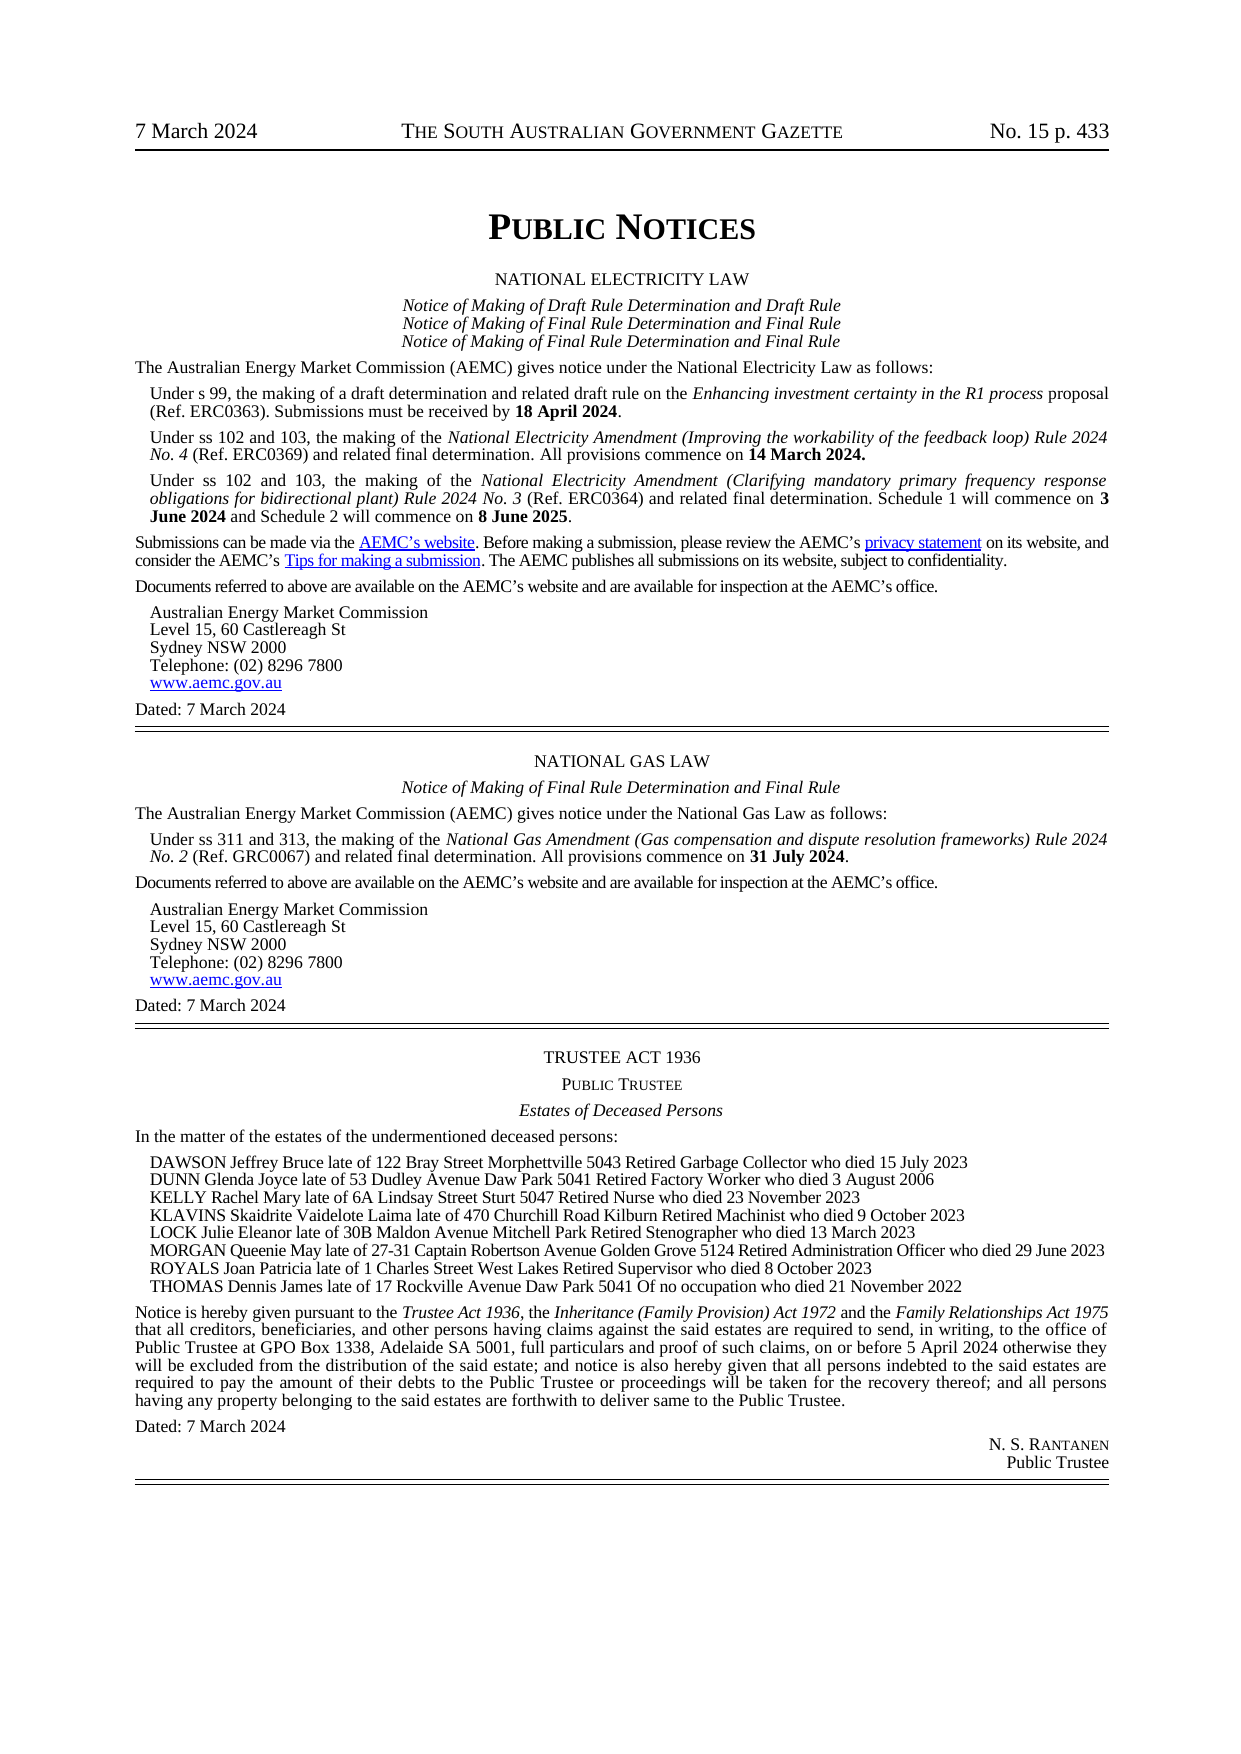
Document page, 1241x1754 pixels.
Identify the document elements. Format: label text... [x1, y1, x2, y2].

text www.aemc.gov.au [149, 675, 1109, 692]
title Notice of Making of Final Rule Determination and Final Rule [135, 333, 1109, 351]
text The Australian Energy Market Commission (AEMC) gives notice under the National Gas Law as follows: [135, 805, 1109, 823]
text Telephone: (02) 8296 7800 [149, 954, 1109, 972]
text Level 15, 60 Castlereagh St [149, 622, 1109, 639]
subtitle Public Notices [135, 209, 1109, 247]
text MORGAN Queenie May late of 27-31 Captain Robertson Avenue Golden Grove 5124 Retired Administration Officer who died 29 June 2023 [149, 1242, 1109, 1260]
text Dated: 7 March 2024 [135, 701, 1109, 718]
text Dated: 7 March 2024 [135, 1418, 1109, 1436]
text Telephone: (02) 8296 7800 [149, 657, 1109, 675]
text Public Trustee [135, 1076, 1109, 1093]
text N. S. Rantanen [135, 1436, 1109, 1454]
text Notice is hereby given pursuant to the Trustee Act 1936, the Inheritance (Family Provision) Act 1972 and the Family Relationships Act 1975 that all creditors, beneficiaries, and other persons having claims against the said estates are required to send, in writing, to the office of Public Trustee at GPO Box 1338, Adelaide SA 5001, full particulars and proof of such claims, on or before 5 April 2024 otherwise they will be excluded from the distribution of the said estate; and notice is also hereby given that all persons indebted to the said estates are required to pay the amount of their debts to the Public Trustee or proceedings will be taken for the recovery thereof; and all persons having any property belonging to the said estates are forthwith to deliver same to the Public Trustee. [135, 1304, 1109, 1410]
text Under s 99, the making of a draft determination and related draft rule on the Enhancing investment certainty in the R1 process proposal (Ref. ERC0363). Submissions must be received by 18 April 2024. [149, 385, 1109, 421]
subtitle National Electricity Law [135, 272, 1109, 289]
text www.aemc.gov.au [149, 972, 1109, 989]
text Under ss 102 and 103, the making of the National Electricity Amendment (Improving the workability of the feedback loop) Rule 2024 No. 4 (Ref. ERC0369) and related final determination. All provisions commence on 14 March 2024. [149, 429, 1109, 464]
text The Australian Energy Market Commission (AEMC) gives notice under the National Electricity Law as follows: [135, 359, 1109, 377]
text Australian Energy Market Commission [149, 901, 1109, 918]
text Under ss 311 and 313, the making of the National Gas Amendment (Gas compensation and dispute resolution frameworks) Rule 2024 No. 2 (Ref. GRC0067) and related final determination. All provisions commence on 31 July 2024. [149, 831, 1109, 866]
text KELLY Rachel Mary late of 6A Lindsay Street Sturt 5047 Retired Nurse who died 23 November 2023 [149, 1189, 1109, 1207]
subtitle Trustee Act 1936 [135, 1050, 1109, 1067]
text KLAVINS Skaidrite Vaidelote Laima late of 470 Churchill Road Kilburn Retired Machinist who died 9 October 2023 [149, 1207, 1109, 1225]
text THOMAS Dennis James late of 17 Rockville Avenue Daw Park 5041 Of no occupation who died 21 November 2022 [149, 1278, 1109, 1296]
text ROYALS Joan Patricia late of 1 Charles Street West Lakes Retired Supervisor who died 8 October 2023 [149, 1260, 1109, 1278]
text Australian Energy Market Commission [149, 604, 1109, 622]
text DAWSON Jeffrey Bruce late of 122 Bray Street Morphettville 5043 Retired Garbage Collector who died 15 July 2023 [149, 1154, 1109, 1172]
text Documents referred to above are available on the AEMC’s website and are available for inspection at the AEMC’s office. [135, 578, 1109, 596]
text Estates of Deceased Persons [135, 1102, 1109, 1119]
text Public Trustee [135, 1454, 1109, 1472]
text LOCK Julie Eleanor late of 30B Maldon Avenue Mitchell Park Retired Stenographer who died 13 March 2023 [149, 1225, 1109, 1242]
text In the matter of the estates of the undermentioned deceased persons: [135, 1128, 1109, 1146]
text Level 15, 60 Castlereagh St [149, 918, 1109, 936]
text Documents referred to above are available on the AEMC’s website and are available for inspection at the AEMC’s office. [135, 875, 1109, 892]
title Notice of Making of Final Rule Determination and Final Rule [135, 779, 1109, 797]
text Dated: 7 March 2024 [135, 998, 1109, 1015]
title Notice of Making of Draft Rule Determination and Draft Rule [135, 298, 1109, 315]
text Sydney NSW 2000 [149, 639, 1109, 657]
text Submissions can be made via the AEMC’s website. Before making a submission, please review the AEMC’s privacy statement on its website, and consider the AEMC’s Tips for making a submission. The AEMC publishes all submissions on its website, subject to confidentiality. [135, 534, 1109, 569]
subtitle National Gas Law [135, 753, 1109, 771]
text Under ss 102 and 103, the making of the National Electricity Amendment (Clarifying mandatory primary frequency response obligations for bidirectional plant) Rule 2024 No. 3 (Ref. ERC0364) and related final determination. Schedule 1 will commence on 3 June 2024 and Schedule 2 will commence on 8 June 2025. [149, 473, 1109, 526]
title Notice of Making of Final Rule Determination and Final Rule [135, 315, 1109, 333]
text Sydney NSW 2000 [149, 936, 1109, 954]
text DUNN Glenda Joyce late of 53 Dudley Avenue Daw Park 5041 Retired Factory Worker who died 3 August 2006 [149, 1172, 1109, 1189]
